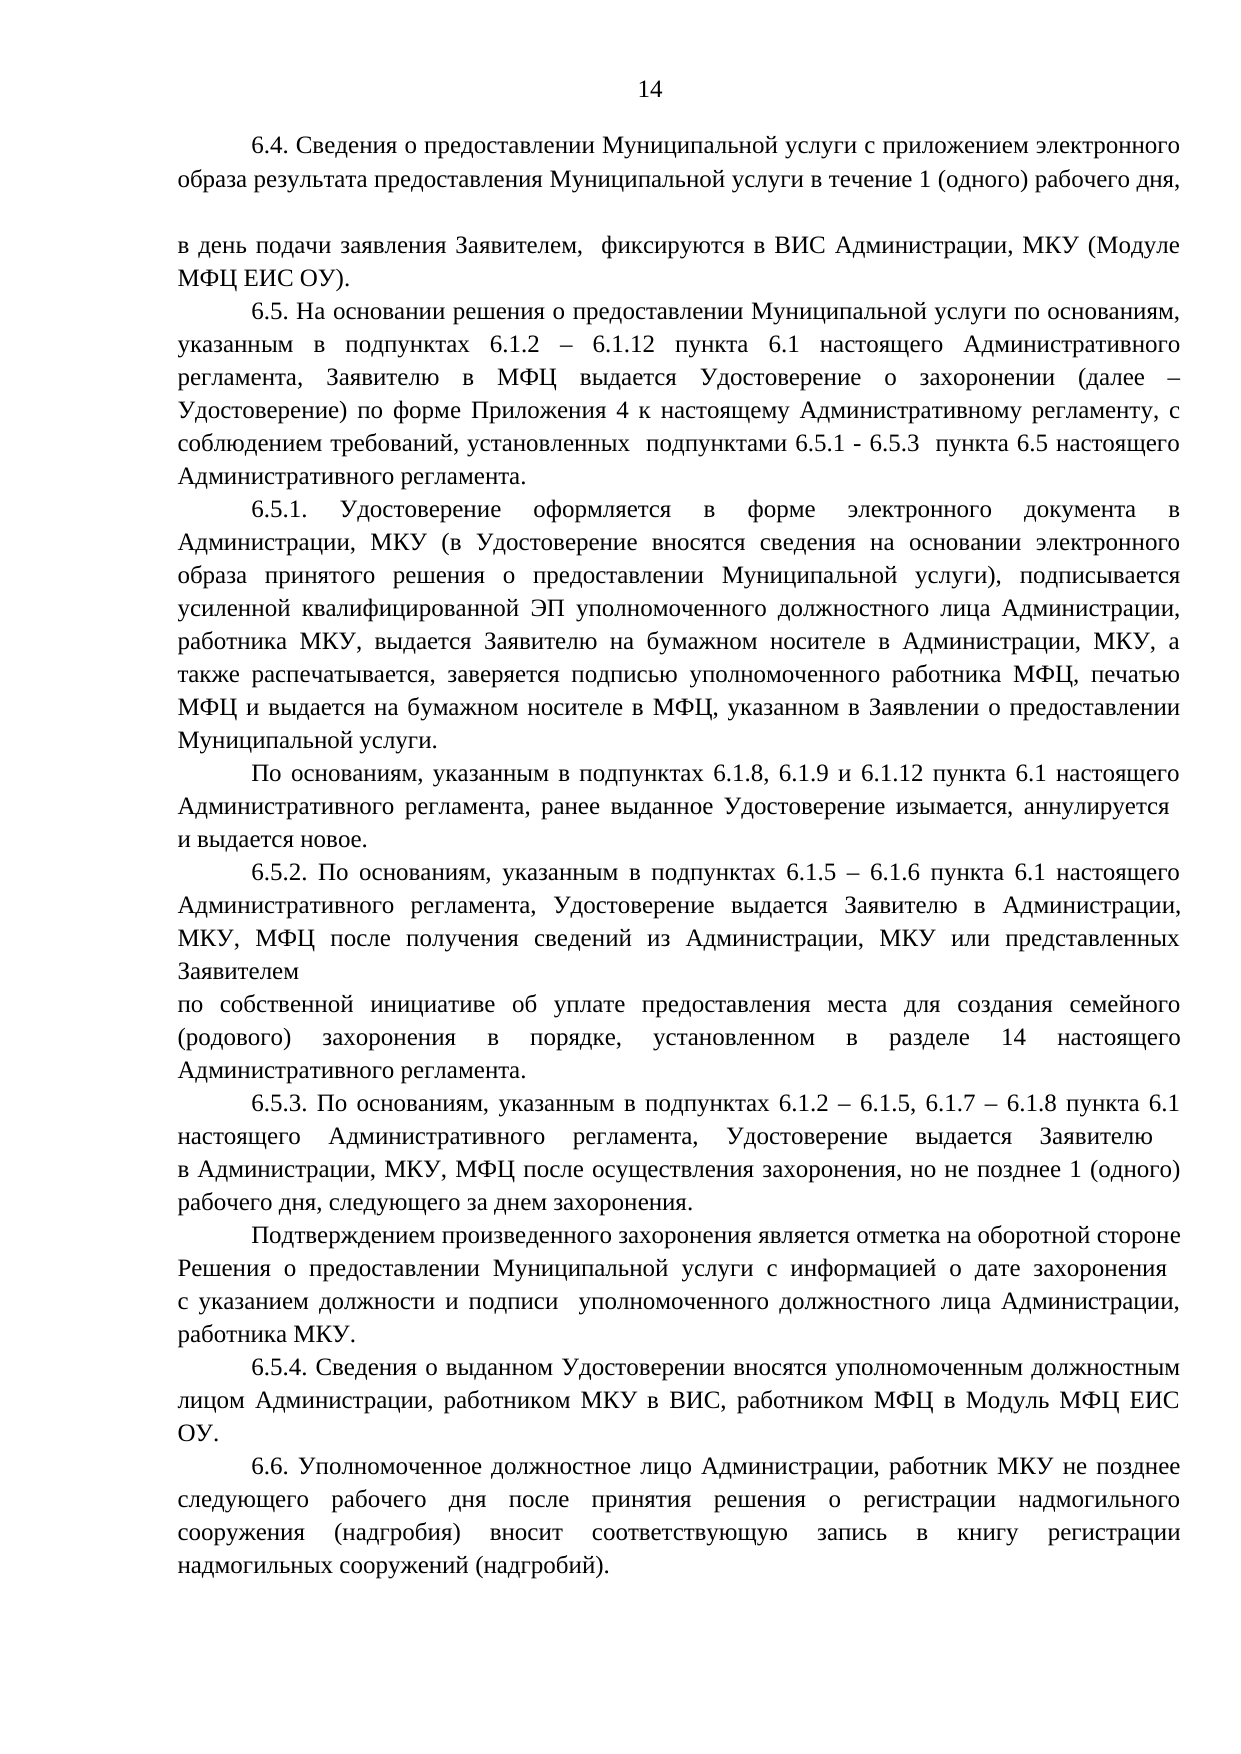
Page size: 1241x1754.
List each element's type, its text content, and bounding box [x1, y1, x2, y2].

text 6.4. Сведения о предоставлении Муниципальной услуги с приложением электронного образа результата предоставления Муниципальной услуги в течение 1 (одного) рабочего дня, в день подачи заявления Заявителем, фиксируются в ВИС Администрации, МКУ (Модуле МФЦ ЕИС ОУ). [177, 131, 1181, 291]
text 6.5. На основании решения о предоставлении Муниципальной услуги по основаниям, указанным в подпунктах 6.1.2 – 6.1.12 пункта 6.1 настоящего Административного регламента, Заявителю в МФЦ выдается Удостоверение о захоронении (далее – Удостоверение) по форме Приложения 4 к настоящему Административному регламенту, с соблюдением требований, установленных подпунктами 6.5.1 - 6.5.3 пункта 6.5 настоящего Административного регламента. [177, 296, 1181, 489]
text 6.6. Уполномоченное должностное лицо Администрации, работник МКУ не позднее следующего рабочего дня после принятия решения о регистрации надмогильного сооружения (надгробия) вносит соответствующую запись в книгу регистрации надмогильных сооружений (надгробий). [177, 1451, 1181, 1579]
text Подтверждением произведенного захоронения является отметка на оборотной стороне Решения о предоставлении Муниципальной услуги с информацией о дате захоронения с указанием должности и подписи уполномоченного должностного лица Администрации, работника МКУ. [177, 1220, 1181, 1348]
text 6.5.2. По основаниям, указанным в подпунктах 6.1.5 – 6.1.6 пункта 6.1 настоящего Административного регламента, Удостоверение выдается Заявителю в Администрации, МКУ, МФЦ после получения сведений из Администрации, МКУ или представленных Заявителем по собственной инициативе об уплате предоставления места для создания семейного (родового) захоронения в порядке, установленном в разделе 14 настоящего Административного регламента. [177, 857, 1181, 1084]
text 6.5.1. Удостоверение оформляется в форме электронного документа в Администрации, МКУ (в Удостоверение вносятся сведения на основании электронного образа принятого решения о предоставлении Муниципальной услуги), подписывается усиленной квалифицированной ЭП уполномоченного должностного лица Администрации, работника МКУ, выдается Заявителю на бумажном носителе в Администрации, МКУ, а также распечатывается, заверяется подписью уполномоченного работника МФЦ, печатью МФЦ и выдается на бумажном носителе в МФЦ, указанном в Заявлении о предоставлении Муниципальной услуги. [177, 494, 1181, 754]
text 6.5.4. Сведения о выданном Удостоверении вносятся уполномоченным должностным лицом Администрации, работником МКУ в ВИС, работником МФЦ в Модуль МФЦ ЕИС ОУ. [177, 1352, 1181, 1447]
text 6.5.3. По основаниям, указанным в подпунктах 6.1.2 – 6.1.5, 6.1.7 – 6.1.8 пункта 6.1 настоящего Административного регламента, Удостоверение выдается Заявителю в Администрации, МКУ, МФЦ после осуществления захоронения, но не позднее 1 (одного) рабочего дня, следующего за днем захоронения. [177, 1088, 1181, 1216]
text По основаниям, указанным в подпунктах 6.1.8, 6.1.9 и 6.1.12 пункта 6.1 настоящего Административного регламента, ранее выданное Удостоверение изымается, аннулируется и выдается новое. [177, 758, 1181, 853]
